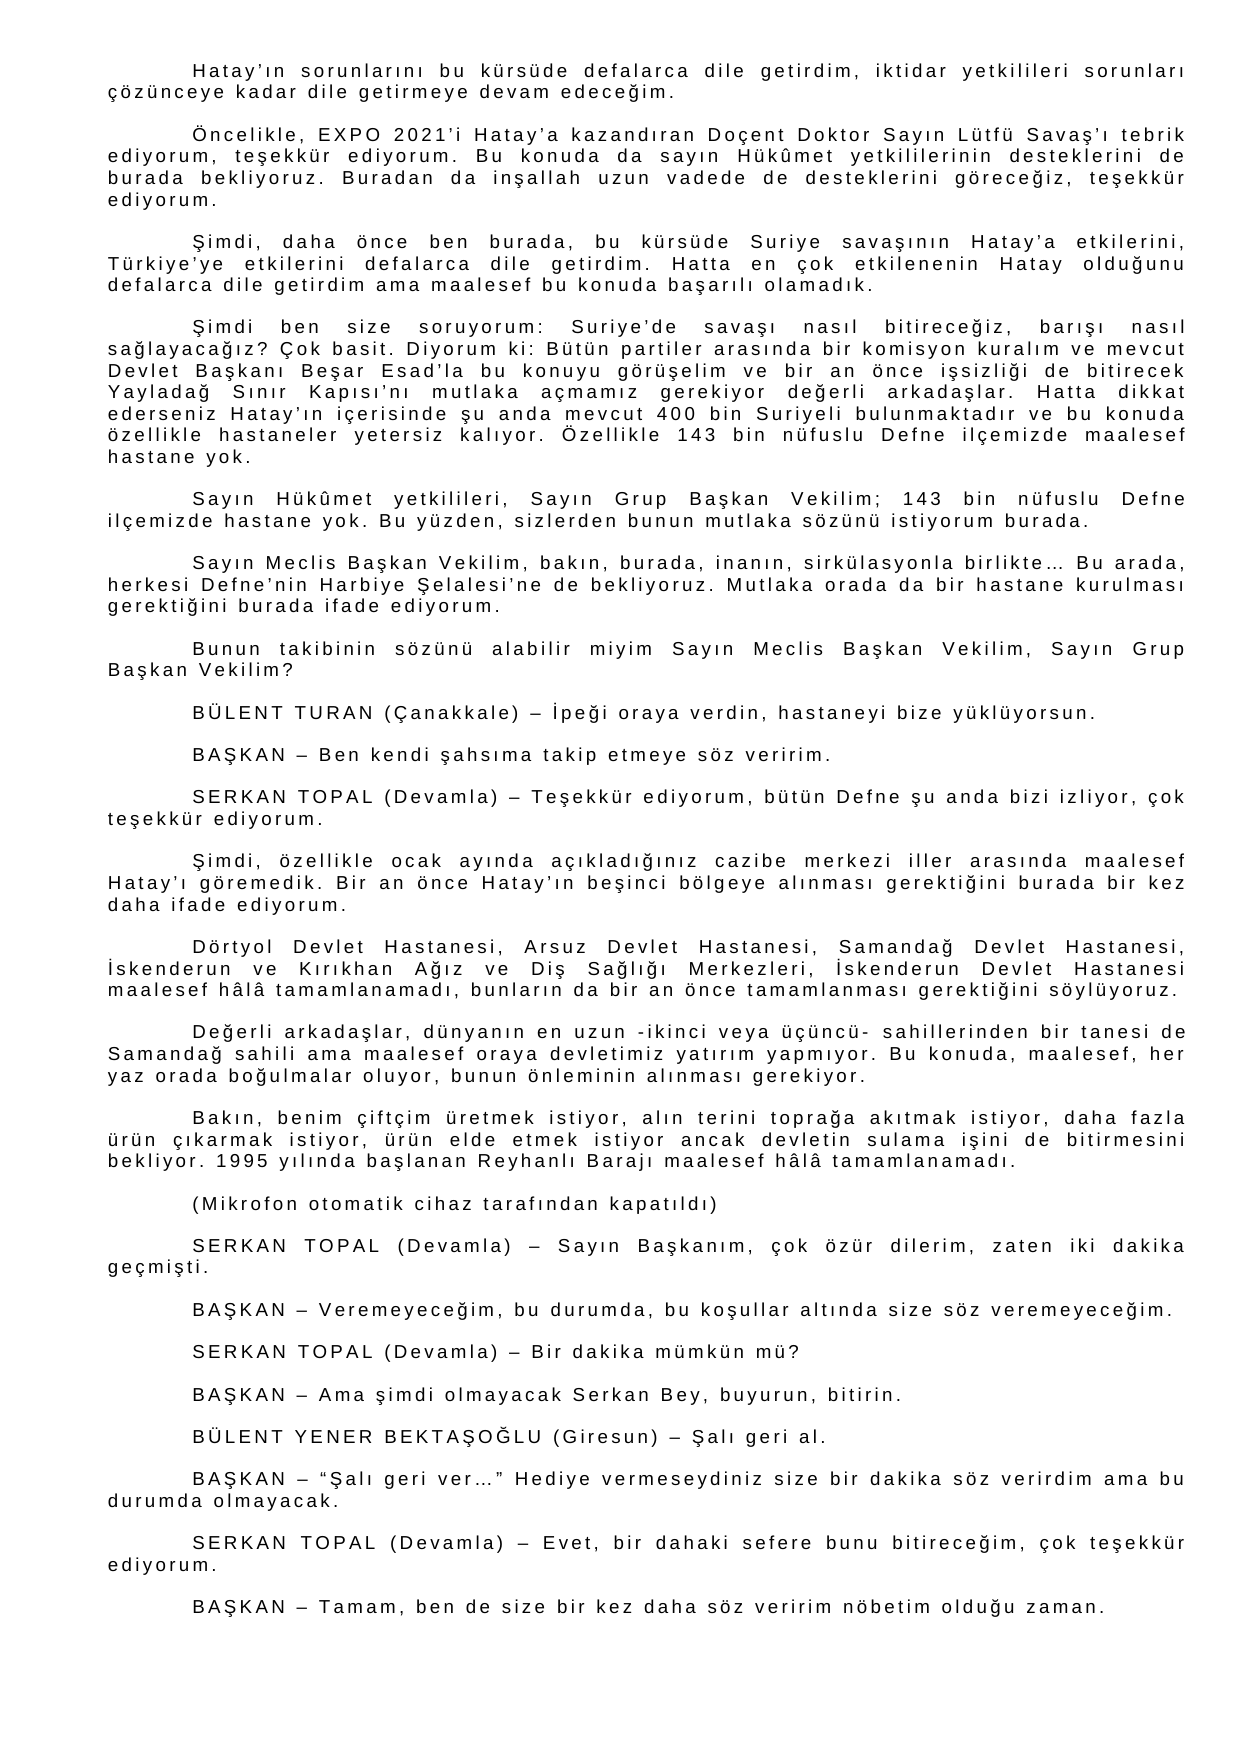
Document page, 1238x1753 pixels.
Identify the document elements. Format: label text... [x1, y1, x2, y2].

text Bunun takibinin sözünü alabilir miyim Sayın Meclis Başkan Vekilim, Sayın Grup Başkan Vekilim? [108, 637, 1186, 681]
text BÜLENT TURAN (Çanakkale) – İpeği oraya verdin, hastaneyi bize yüklüyorsun. [108, 701, 1186, 723]
text BAŞKAN – Ama şimdi olmayacak Serkan Bey, buyurun, bitirin. [108, 1383, 1186, 1405]
text Şimdi, özellikle ocak ayında açıkladığınız cazibe merkezi iller arasında maalesef Hatay’ı göremedik. Bir an önce Hatay’ın beşinci bölgeye alınması gerektiğini burada bir kez daha ifade ediyorum. [108, 850, 1186, 915]
text BAŞKAN – “Şalı geri ver…” Hediye vermeseydiniz size bir dakika söz verirdim ama bu durumda olmayacak. [108, 1468, 1186, 1511]
text BÜLENT YENER BEKTAŞOĞLU (Giresun) – Şalı geri al. [108, 1426, 1186, 1447]
text Bakın, benim çiftçim üretmek istiyor, alın terini toprağa akıtmak istiyor, daha fazla ürün çıkarmak istiyor, ürün elde etmek istiyor ancak devletin sulama işini de bitirmesini bekliyor. 1995 yılında başlanan Reyhanlı Barajı maalesef hâlâ tamamlanamadı. [108, 1107, 1186, 1171]
text BAŞKAN – Veremeyeceğim, bu durumda, bu koşullar altında size söz veremeyeceğim. [108, 1299, 1186, 1320]
text Dörtyol Devlet Hastanesi, Arsuz Devlet Hastanesi, Samandağ Devlet Hastanesi, İskenderun ve Kırıkhan Ağız ve Diş Sağlığı Merkezleri, İskenderun Devlet Hastanesi maalesef hâlâ tamamlanamadı, bunların da bir an önce tamamlanması gerektiğini söylüyoruz. [108, 936, 1186, 1000]
text Öncelikle, EXPO 2021’i Hatay’a kazandıran Doçent Doktor Sayın Lütfü Savaş’ı tebrik ediyorum, teşekkür ediyorum. Bu konuda da sayın Hükûmet yetkililerinin desteklerini de burada bekliyoruz. Buradan da inşallah uzun vadede de desteklerini göreceğiz, teşekkür ediyorum. [108, 124, 1186, 210]
text SERKAN TOPAL (Devamla) – Evet, bir dahaki sefere bunu bitireceğim, çok teşekkür ediyorum. [108, 1532, 1186, 1575]
text (Mikrofon otomatik cihaz tarafından kapatıldı) [108, 1192, 1186, 1214]
text SERKAN TOPAL (Devamla) – Teşekkür ediyorum, bütün Defne şu anda bizi izliyor, çok teşekkür ediyorum. [108, 786, 1186, 829]
text Değerli arkadaşlar, dünyanın en uzun -ikinci veya üçüncü- sahillerinden bir tanesi de Samandağ sahili ama maalesef oraya devletimiz yatırım yapmıyor. Bu konuda, maalesef, her yaz orada boğulmalar oluyor, bunun önleminin alınması gerekiyor. [108, 1021, 1186, 1086]
text Sayın Meclis Başkan Vekilim, bakın, burada, inanın, sirkülasyonla birlikte… Bu arada, herkesi Defne’nin Harbiye Şelalesi’ne de bekliyoruz. Mutlaka orada da bir hastane kurulması gerektiğini burada ifade ediyorum. [108, 552, 1186, 617]
text Şimdi ben size soruyorum: Suriye’de savaşı nasıl bitireceğiz, barışı nasıl sağlayacağız? Çok basit. Diyorum ki: Bütün partiler arasında bir komisyon kuralım ve mevcut Devlet Başkanı Beşar Esad’la bu konuyu görüşelim ve bir an önce işsizliği de bitirecek Yayladağ Sınır Kapısı’nı mutlaka açmamız gerekiyor değerli arkadaşlar. Hatta dikkat ederseniz Hatay’ın içerisinde şu anda mevcut 400 bin Suriyeli bulunmaktadır ve bu konuda özellikle hastaneler yetersiz kalıyor. Özellikle 143 bin nüfuslu Defne ilçemizde maalesef hastane yok. [108, 316, 1186, 467]
text SERKAN TOPAL (Devamla) – Sayın Başkanım, çok özür dilerim, zaten iki dakika geçmişti. [108, 1235, 1186, 1278]
text SERKAN TOPAL (Devamla) – Bir dakika mümkün mü? [108, 1341, 1186, 1363]
text BAŞKAN – Ben kendi şahsıma takip etmeye söz veririm. [108, 744, 1186, 765]
text BAŞKAN – Tamam, ben de size bir kez daha söz veririm nöbetim olduğu zaman. [108, 1596, 1186, 1618]
text Sayın Hükûmet yetkilileri, Sayın Grup Başkan Vekilim; 143 bin nüfuslu Defne ilçemizde hastane yok. Bu yüzden, sizlerden bunun mutlaka sözünü istiyorum burada. [108, 488, 1186, 531]
text Şimdi, daha önce ben burada, bu kürsüde Suriye savaşının Hatay’a etkilerini, Türkiye’ye etkilerini defalarca dile getirdim. Hatta en çok etkilenenin Hatay olduğunu defalarca dile getirdim ama maalesef bu konuda başarılı olamadık. [108, 231, 1186, 295]
text Hatay’ın sorunlarını bu kürsüde defalarca dile getirdim, iktidar yetkilileri sorunları çözünceye kadar dile getirmeye devam edeceğim. [108, 60, 1186, 103]
